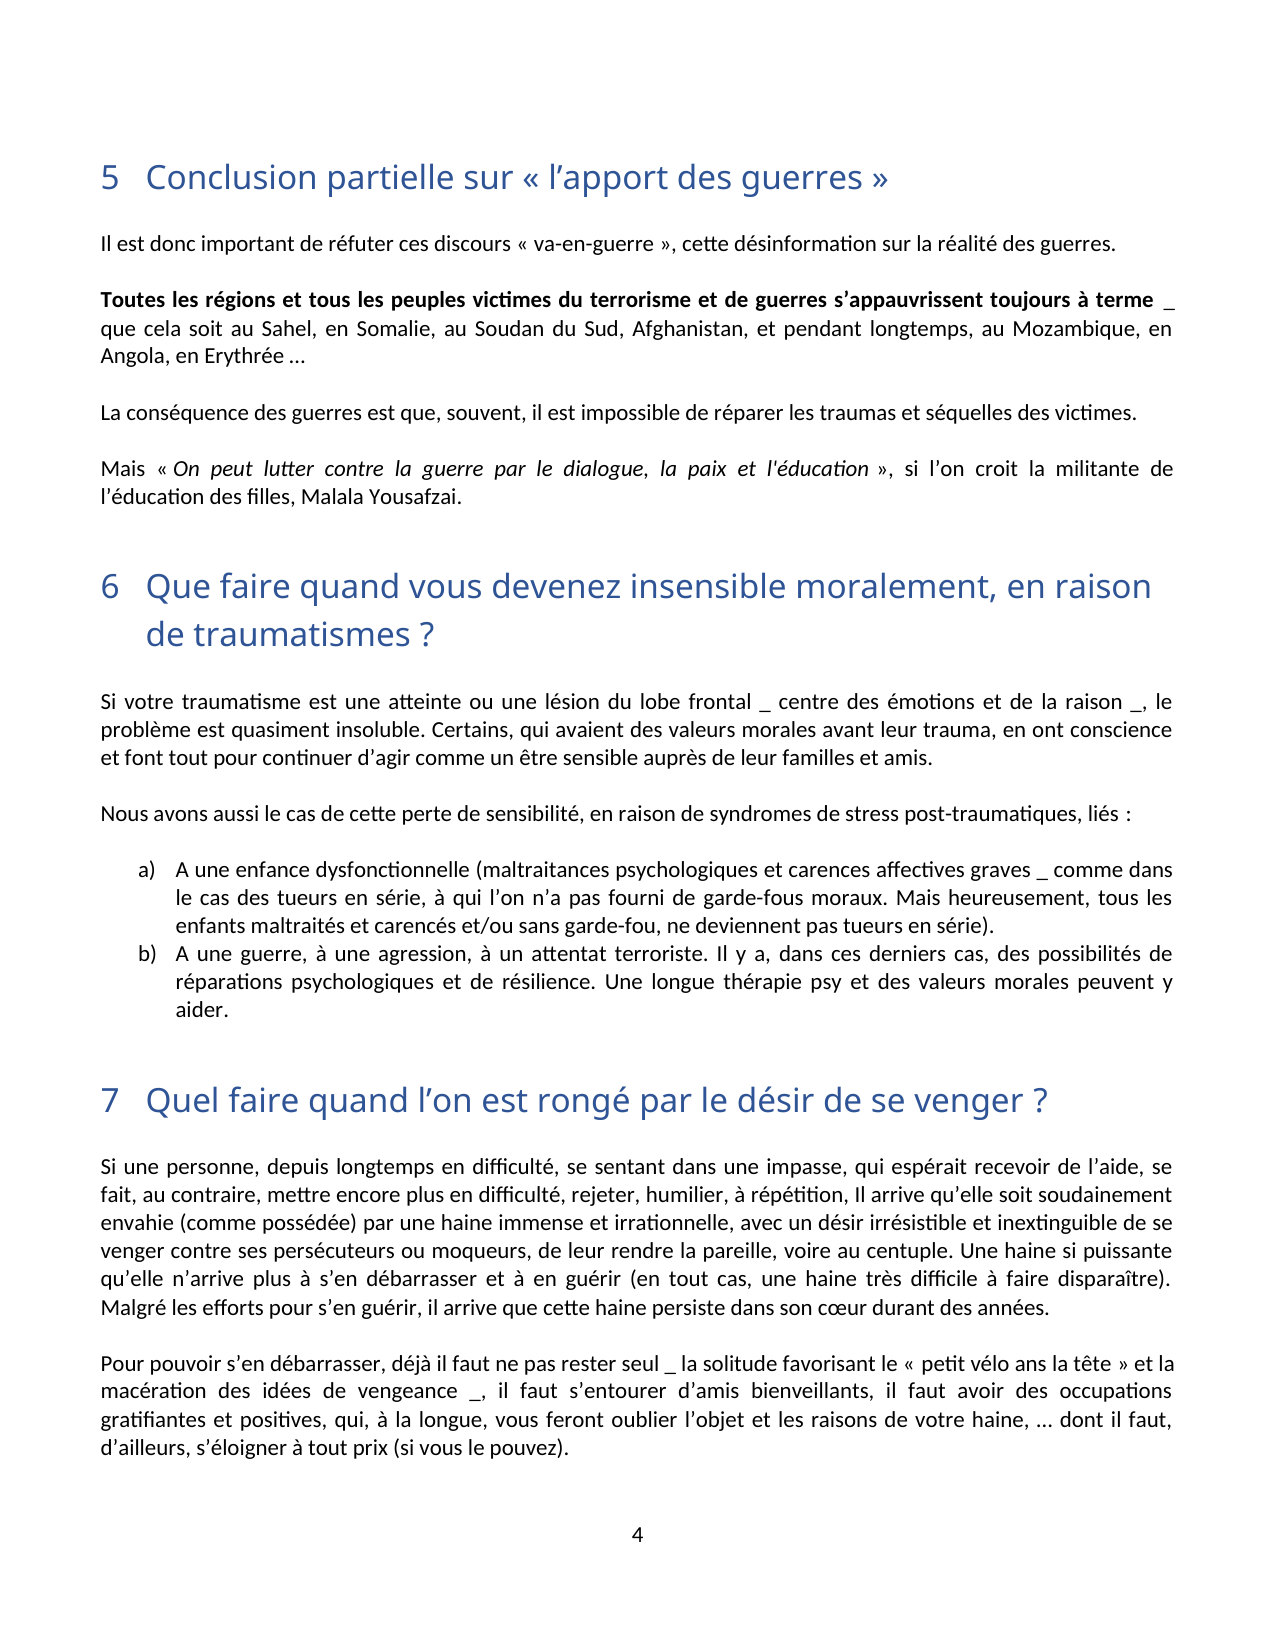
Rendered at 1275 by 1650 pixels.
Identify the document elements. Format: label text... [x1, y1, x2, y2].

text Nous avons aussi le cas de cette perte de sensibilité, en raison de syndromes de stress post-traumatiques, liés : [100, 799, 1174, 827]
list A une enfance dysfonctionnelle (maltraitances psychologiques et carences affectives graves _ comme dans le cas des tueurs en série, à qui l’on n’a pas fourni de garde-fous moraux. Mais heureusement, tous les enfants maltraités et carencés et/ou sans garde-fou, ne deviennent pas tueurs en série). [138, 855, 1174, 939]
text Mais « On peut lutter contre la guerre par le dialogue, la paix et l'éducation », si l’on croit la militante de l’éducation des filles, Malala Yousafzai. [100, 454, 1174, 510]
text Toutes les régions et tous les peuples victimes du terrorisme et de guerres s’appauvrissent toujours à terme _ que cela soit au Sahel, en Somalie, au Soudan du Sud, Afghanistan, et pendant longtemps, au Mozambique, en Angola, en Erythrée … [100, 286, 1174, 370]
text Si votre traumatisme est une atteinte ou une lésion du lobe frontal _ centre des émotions et de la raison _, le problème est quasiment insoluble. Certains, qui avaient des valeurs morales avant leur trauma, en ont conscience et font tout pour continuer d’agir comme un être sensible auprès de leur familles et amis. [100, 687, 1174, 771]
text Il est donc important de réfuter ces discours « va-en-guerre », cette désinformation sur la réalité des guerres. [100, 229, 1174, 258]
subtitle Quel faire quand l’on est rongé par le désir de se venger ? [100, 1076, 1174, 1122]
text La conséquence des guerres est que, souvent, il est impossible de réparer les traumas et séquelles des victimes. [100, 398, 1174, 426]
list A une guerre, à une agression, à un attentat terroriste. Il y a, dans ces derniers cas, des possibilités de réparations psychologiques et de résilience. Une longue thérapie psy et des valeurs morales peuvent y aider. [138, 939, 1174, 1023]
subtitle Que faire quand vous devenez insensible moralement, en raison de traumatismes ? [100, 563, 1174, 656]
text Si une personne, depuis longtemps en difficulté, se sentant dans une impasse, qui espérait recevoir de l’aide, se fait, au contraire, mettre encore plus en difficulté, rejeter, humilier, à répétition, Il arrive qu’elle soit soudainement envahie (comme possédée) par une haine immense et irrationnelle, avec un désir irrésistible et inextinguible de se venger contre ses persécuteurs ou moqueurs, de leur rendre la pareille, voire au centuple. Une haine si puissante qu’elle n’arrive plus à s’en débarrasser et à en guérir (en tout cas, une haine très difficile à faire disparaître). Malgré les efforts pour s’en guérir, il arrive que cette haine persiste dans son cœur durant des années. [100, 1152, 1174, 1321]
subtitle Conclusion partielle sur « l’apport des guerres » [100, 153, 1174, 199]
text Pour pouvoir s’en débarrasser, déjà il faut ne pas rester seul _ la solitude favorisant le « petit vélo ans la tête » et la macération des idées de vengeance _, il faut s’entourer d’amis bienveillants, il faut avoir des occupations gratifiantes et positives, qui, à la longue, vous feront oublier l’objet et les raisons de votre haine, … dont il faut, d’ailleurs, s’éloigner à tout prix (si vous le pouvez). [100, 1349, 1174, 1461]
